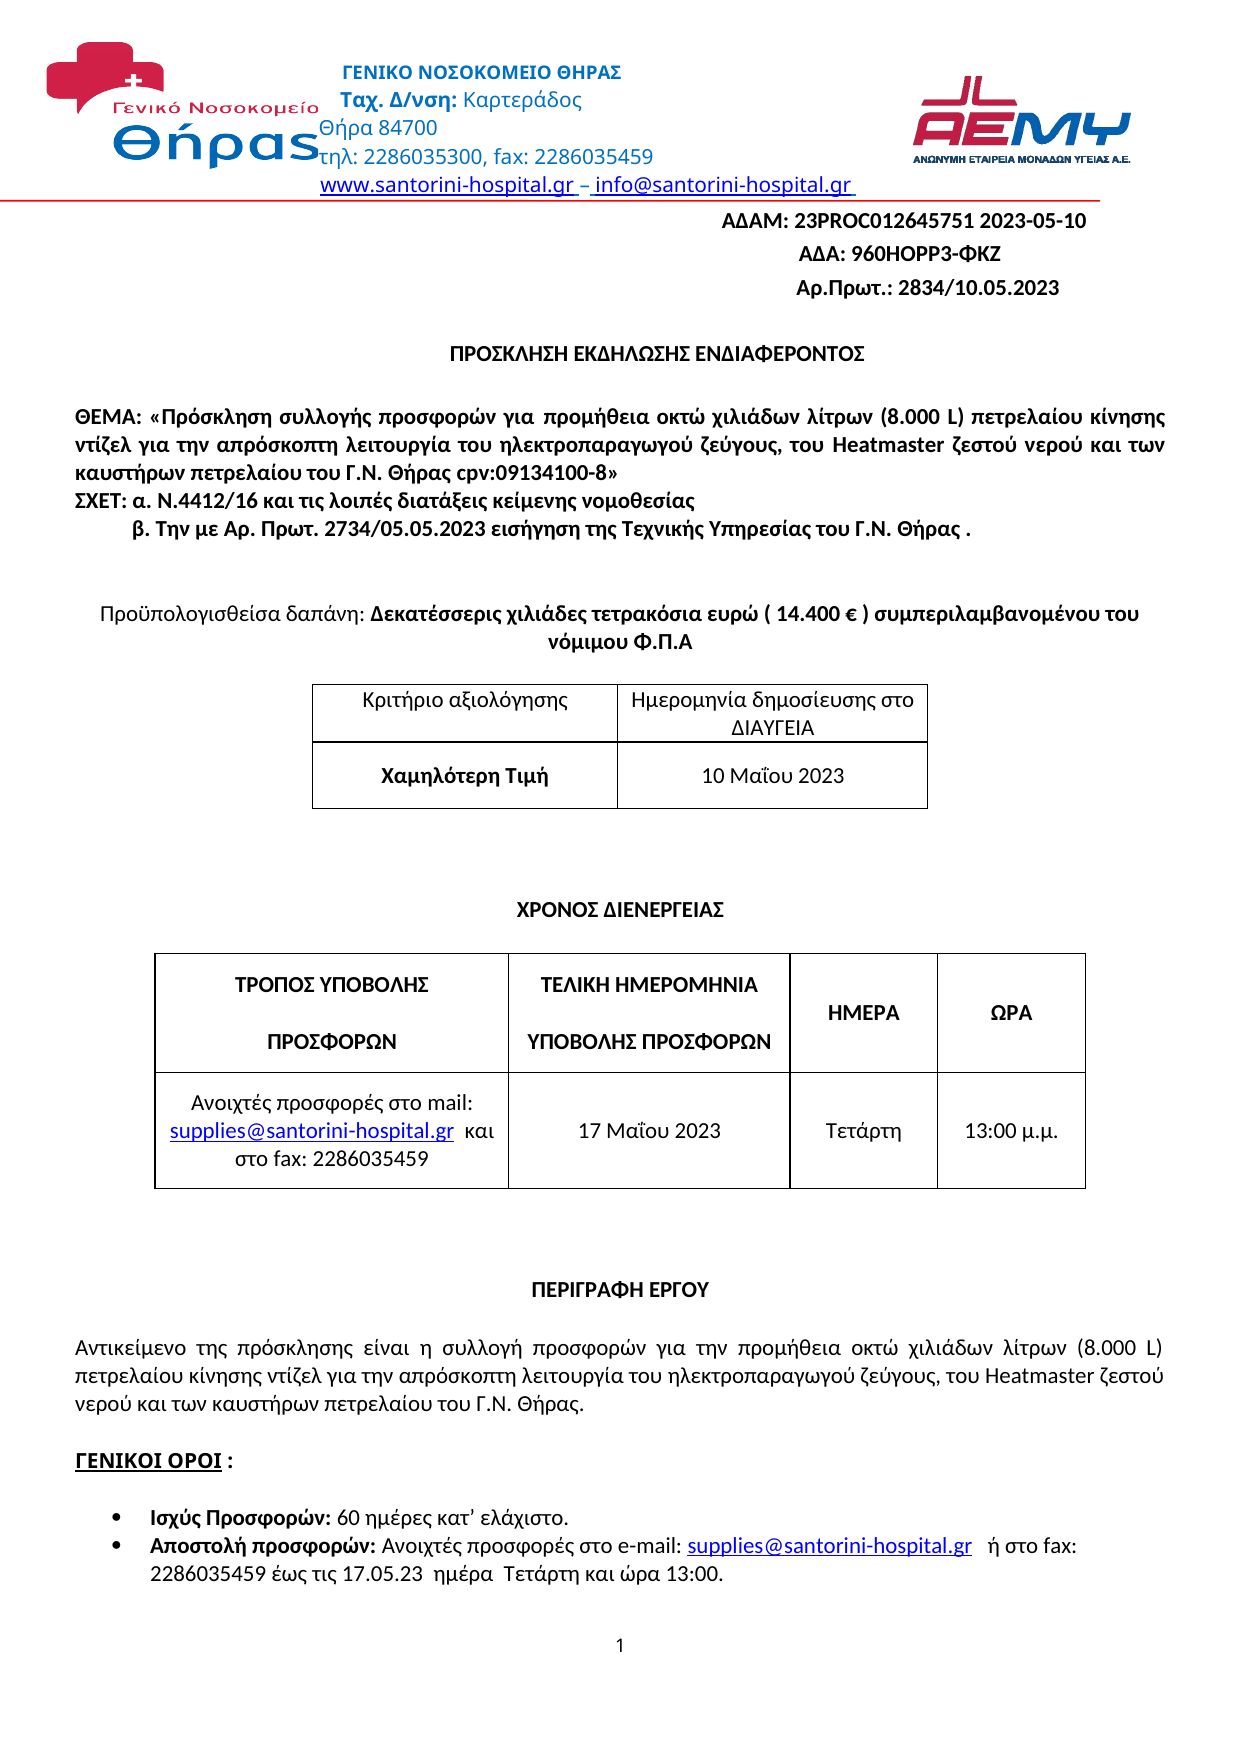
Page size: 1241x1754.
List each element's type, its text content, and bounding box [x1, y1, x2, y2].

picture [903, 53, 1145, 183]
text ΧΡΟΝΟΣ ΔΙΕΝΕΡΓΕΙΑΣ [75, 895, 1165, 923]
table_cell Χαμηλότερη Τιμή [313, 743, 617, 808]
text ΠΕΡΙΓΡΑΦΗ ΕΡΓΟΥ [75, 1276, 1165, 1303]
picture [46, 42, 319, 169]
list Αποστολή προσφορών: Ανοιχτές προσφορές στο e-mail: supplies@santorini-hospital.gr ή στο fax: 2286035459 έως τις 17.05.23 ημέρα Τετάρτη και ώρα 13:00. [112, 1531, 1165, 1587]
list ΣΧΕΤ: α. Ν.4412/16 και τις λοιπές διατάξεις κείμενης νομοθεσίας [75, 486, 1165, 514]
table_header ΩΡΑ [938, 954, 1085, 1072]
list Αντικείμενο της πρόσκλησης είναι η συλλογή προσφορών για την προμήθεια οκτώ χιλιάδων λίτρων (8.000 L) πετρελαίου κίνησης ντίζελ για την απρόσκοπτη λειτουργία του ηλεκτροπαραγωγού ζεύγους, του Heatmaster ζεστού νερού και των καυστήρων πετρελαίου του Γ.Ν. Θήρας. [75, 1333, 1165, 1417]
table_header Ημερομηνία δημοσίευσης στο ΔΙΑΥΓΕΙΑ [618, 685, 927, 741]
list ΘΕΜΑ: «Πρόσκληση συλλογής προσφορών για προμήθεια οκτώ χιλιάδων λίτρων (8.000 L) πετρελαίου κίνησης ντίζελ για την απρόσκοπτη λειτουργία του ηλεκτροπαραγωγού ζεύγους, του Heatmaster ζεστού νερού και των καυστήρων πετρελαίου του Γ.Ν. Θήρας cpv:09134100-8» [75, 402, 1165, 486]
list Ισχύς Προσφορών: 60 ημέρες κατ’ ελάχιστο. [112, 1503, 1165, 1531]
table_cell 13:00 μ.μ. [938, 1073, 1085, 1188]
table_header ΤΡΟΠΟΣ ΥΠΟΒΟΛΗΣ ΠΡΟΣΦΟΡΩΝ [156, 954, 508, 1072]
text ΑΔΑM: 23PROC012645751 2023-05-10 [75, 201, 1166, 235]
list ΠΡΟΣΚΛΗΣΗ ΕΚΔΗΛΩΣΗΣ ΕΝΔΙΑΦΕΡΟΝΤΟΣ [149, 335, 1165, 368]
text ΓΕΝΙΚΟΙ ΟΡΟΙ : [75, 1446, 1165, 1474]
table_cell 17 Μαΐου 2023 [509, 1073, 789, 1188]
table_cell Ανοιχτές προσφορές στο mail: supplies@santorini-hospital.gr και στο fax: 2286035459 [156, 1073, 508, 1188]
table_header Κριτήριο αξιολόγησης [313, 685, 617, 741]
text Προϋπολογισθείσα δαπάνη: Δεκατέσσερις χιλιάδες τετρακόσια ευρώ ( 14.400 € ) συμπεριλαμβανομένου του νόμιμου Φ.Π.Α [75, 599, 1165, 655]
table_cell 10 Μαΐου 2023 [618, 743, 927, 808]
table_header ΤΕΛΙΚΗ ΗΜΕΡΟΜΗΝΙΑ ΥΠΟΒΟΛΗΣ ΠΡΟΣΦΟΡΩΝ [509, 954, 789, 1072]
list Αρ.Πρωτ.: 2834/10.05.2023 [750, 268, 1166, 302]
list β. Την με Αρ. Πρωτ. 2734/05.05.2023 εισήγηση της Τεχνικής Υπηρεσίας του Γ.Ν. Θήρας . [75, 514, 1165, 542]
list ΑΔΑ: 960ΗΟΡΡ3-ΦΚΖ [675, 235, 1166, 268]
table_header ΗΜΕΡΑ [791, 954, 937, 1072]
table_cell Τετάρτη [791, 1073, 937, 1188]
